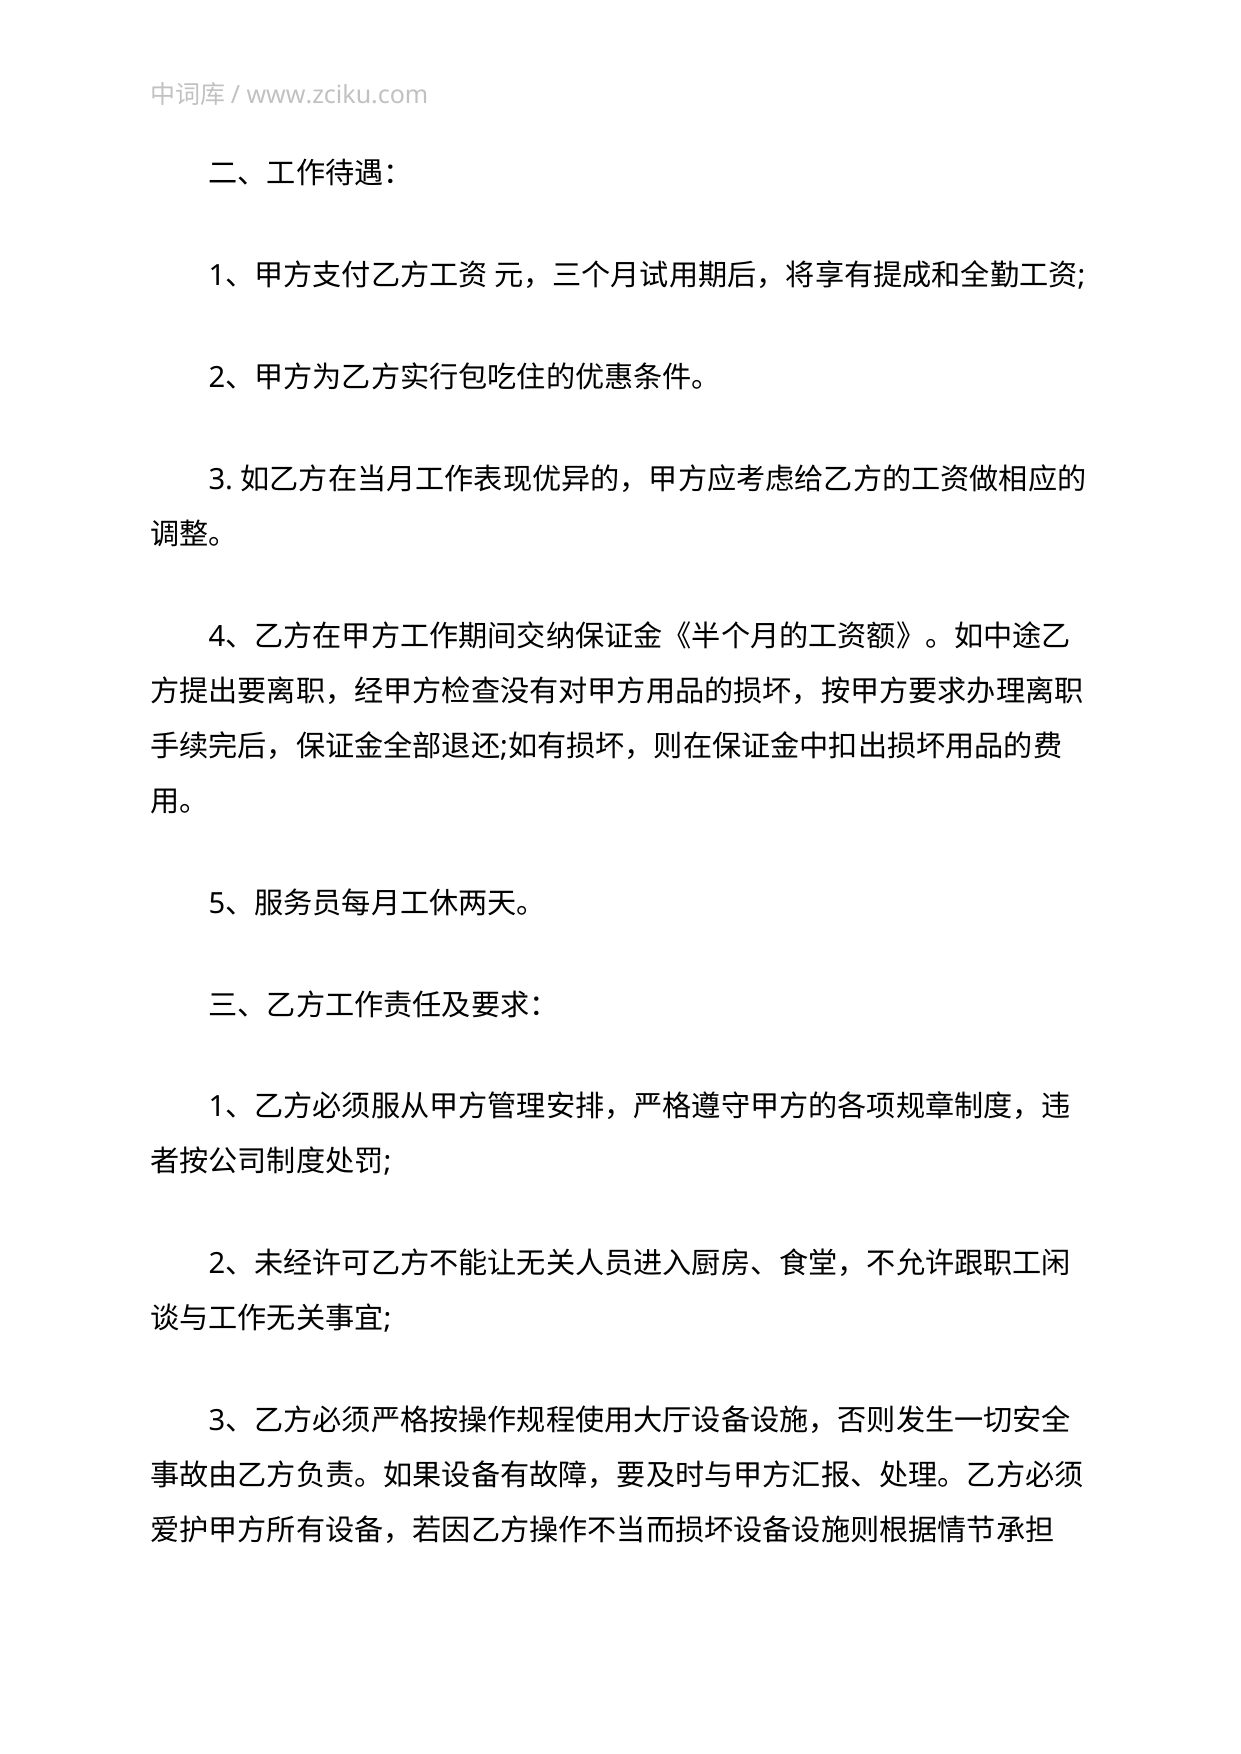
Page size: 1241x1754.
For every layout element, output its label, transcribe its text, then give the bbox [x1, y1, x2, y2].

text 2、甲方为乙方实行包吃住的优惠条件。 [150, 354, 1090, 396]
text 1、甲方支付乙方工资 元，三个月试用期后，将享有提成和全勤工资; [150, 252, 1090, 294]
text 4、乙方在甲方工作期间交纳保证金《半个月的工资额》。如中途乙方提出要离职，经甲方检查没有对甲方用品的损坏，按甲方要求办理离职手续完后，保证金全部退还;如有损坏，则在保证金中扣出损坏用品的费用。 [150, 612, 1090, 820]
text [150, 1397, 1090, 1549]
text 3. 如乙方在当月工作表现优异的，甲方应考虑给乙方的工资做相应的调整。 [150, 456, 1090, 553]
text 1、乙方必须服从甲方管理安排，严格遵守甲方的各项规章制度，违者按公司制度处罚; [150, 1083, 1090, 1180]
text 二、工作待遇： [150, 150, 1090, 192]
text 5、服务员每月工休两天。 [150, 879, 1090, 922]
text 2、未经许可乙方不能让无关人员进入厨房、食堂，不允许跟职工闲谈与工作无关事宜; [150, 1240, 1090, 1337]
text 三、乙方工作责任及要求： [150, 981, 1090, 1023]
